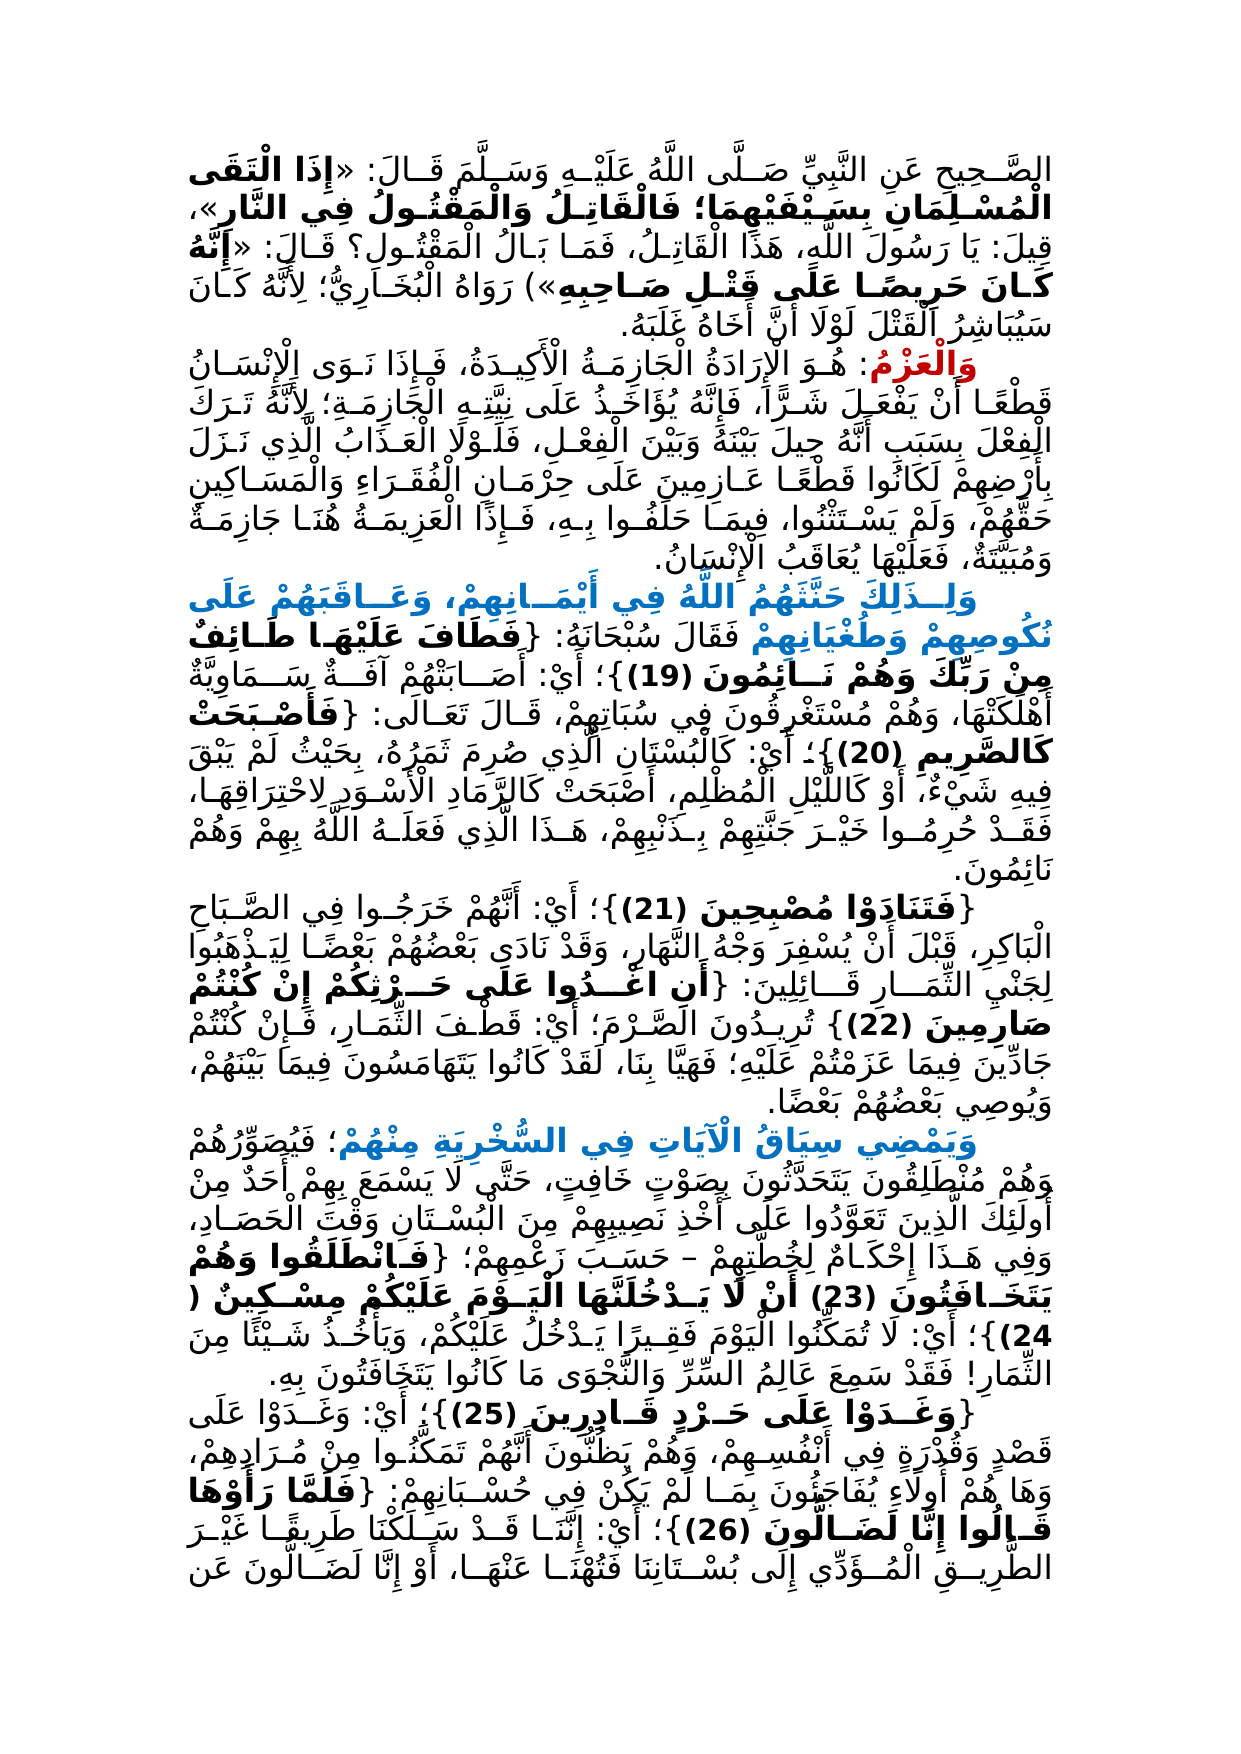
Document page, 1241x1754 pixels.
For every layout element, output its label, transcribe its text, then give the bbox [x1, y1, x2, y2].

text وَلِذَلِكَ حَنَّثَهُمُ اللَّهُ فِي أَيْمَانِهِمْ، وَعَاقَبَهُمْ عَلَى نُكُوصِهِمْ وَطُغْيَانِهِمْ فَقَالَ سُبْحَانَهُ: {فَطَافَ عَلَيْهَا طَائِفٌ مِنْ رَبِّكَ وَهُمْ نَائِمُونَ (19)}؛ أَيْ: أَصَابَتْهُمْ آفَةٌ سَمَاوِيَّةٌ أَهْلَكَتْهَا، وَهُمْ مُسْتَغْرِقُونَ فِي سُبَاتِهِمْ، قَالَ تَعَالَى: {فَأَصْبَحَتْ كَالصَّرِيمِ (20)}؛ أَيْ: كَالْبُسْتَانِ الَّذِي صُرِمَ ثَمَرُهُ، بِحَيْثُ لَمْ يَبْقَ فِيهِ شَيْءٌ، أَوْ كَاللَّيْلِ الْمُظْلِمِ، أَصْبَحَتْ كَالرَّمَادِ الْأَسْوَدِ لِاحْتِرَاقِهَا، فَقَدْ حُرِمُوا خَيْرَ جَنَّتِهِمْ بِذَنْبِهِمْ، هَذَا الَّذِي فَعَلَهُ اللَّهُ بِهِمْ وَهُمْ نَائِمُونَ. [187, 577, 1053, 888]
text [187, 1393, 1053, 1588]
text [187, 150, 1053, 344]
text وَالْعَزْمُ: هُوَ الْإِرَادَةُ الْجَازِمَةُ الْأَكِيدَةُ، فَإِذَا نَوَى الْإِنْسَانُ قَطْعًا أَنْ يَفْعَلَ شَرًّا، فَإِنَّهُ يُؤَاخَذُ عَلَى نِيَّتِهِ الْجَازِمَةِ؛ لِأَنَّهُ تَرَكَ الْفِعْلَ بِسَبَبِ أَنَّهُ حِيلَ بَيْنَهُ وَبَيْنَ الْفِعْلِ، فَلَوْلَا الْعَذَابُ الَّذِي نَزَلَ بِأَرْضِهِمْ لَكَانُوا قَطْعًا عَازِمِينَ عَلَى حِرْمَانِ الْفُقَرَاءِ وَالْمَسَاكِينِ حَقَّهُمْ، وَلَمْ يَسْتَثْنُوا، فِيمَا حَلَفُوا بِهِ، فَإِذًا الْعَزِيمَةُ هُنَا جَازِمَةٌ وَمُبَيَّتَةٌ، فَعَلَيْهَا يُعَاقَبُ الْإِنْسَانُ. [187, 344, 1053, 577]
text {فَتَنَادَوْا مُصْبِحِينَ (21)}؛ أَيْ: أَنَّهُمْ خَرَجُوا فِي الصَّبَاحِ الْبَاكِرِ، قَبْلَ أَنْ يُسْفِرَ وَجْهُ النَّهَارِ، وَقَدْ نَادَى بَعْضُهُمْ بَعْضًا لِيَذْهَبُوا لِجَنْيِ الثِّمَارِ قَائِلِينَ: {أَنِ اغْدُوا عَلَى حَرْثِكُمْ إِنْ كُنْتُمْ صَارِمِينَ (22)} تُرِيدُونَ الصَّرْمَ؛ أَيْ: قَطْفَ الثِّمَارِ، فَإِنْ كُنْتُمْ جَادِّينَ فِيمَا عَزَمْتُمْ عَلَيْهِ؛ فَهَيَّا بِنَا، لَقَدْ كَانُوا يَتَهَامَسُونَ فِيمَا بَيْنَهُمْ، وَيُوصِي بَعْضُهُمْ بَعْضًا. [187, 888, 1053, 1121]
text وَيَمْضِي سِيَاقُ الْآيَاتِ فِي السُّخْرِيَةِ مِنْهُمْ؛ فَيُصَوِّرُهُمْ وَهُمْ مُنْطَلِقُونَ يَتَحَدَّثُونَ بِصَوْتٍ خَافِتٍ، حَتَّى لَا يَسْمَعَ بِهِمْ أَحَدٌ مِنْ أُولَئِكَ الَّذِينَ تَعَوَّدُوا عَلَى أَخْذِ نَصِيبِهِمْ مِنَ الْبُسْتَانِ وَقْتَ الْحَصَادِ، وَفِي هَذَا إِحْكَامٌ لِخُطَّتِهِمْ – حَسَبَ زَعْمِهِمْ؛ {فَانْطَلَقُوا وَهُمْ يَتَخَافَتُونَ (23) أَنْ لَا يَدْخُلَنَّهَا الْيَوْمَ عَلَيْكُمْ مِسْكِينٌ (24)}؛ أَيْ: لَا تُمَكِّنُوا الْيَوْمَ فَقِيرًا يَدْخُلُ عَلَيْكُمْ، وَيَأْخُذُ شَيْئًا مِنَ الثِّمَارِ! فَقَدْ سَمِعَ عَالِمُ السِّرِّ وَالنَّجْوَى مَا كَانُوا يَتَخَافَتُونَ بِهِ. [187, 1121, 1053, 1393]
